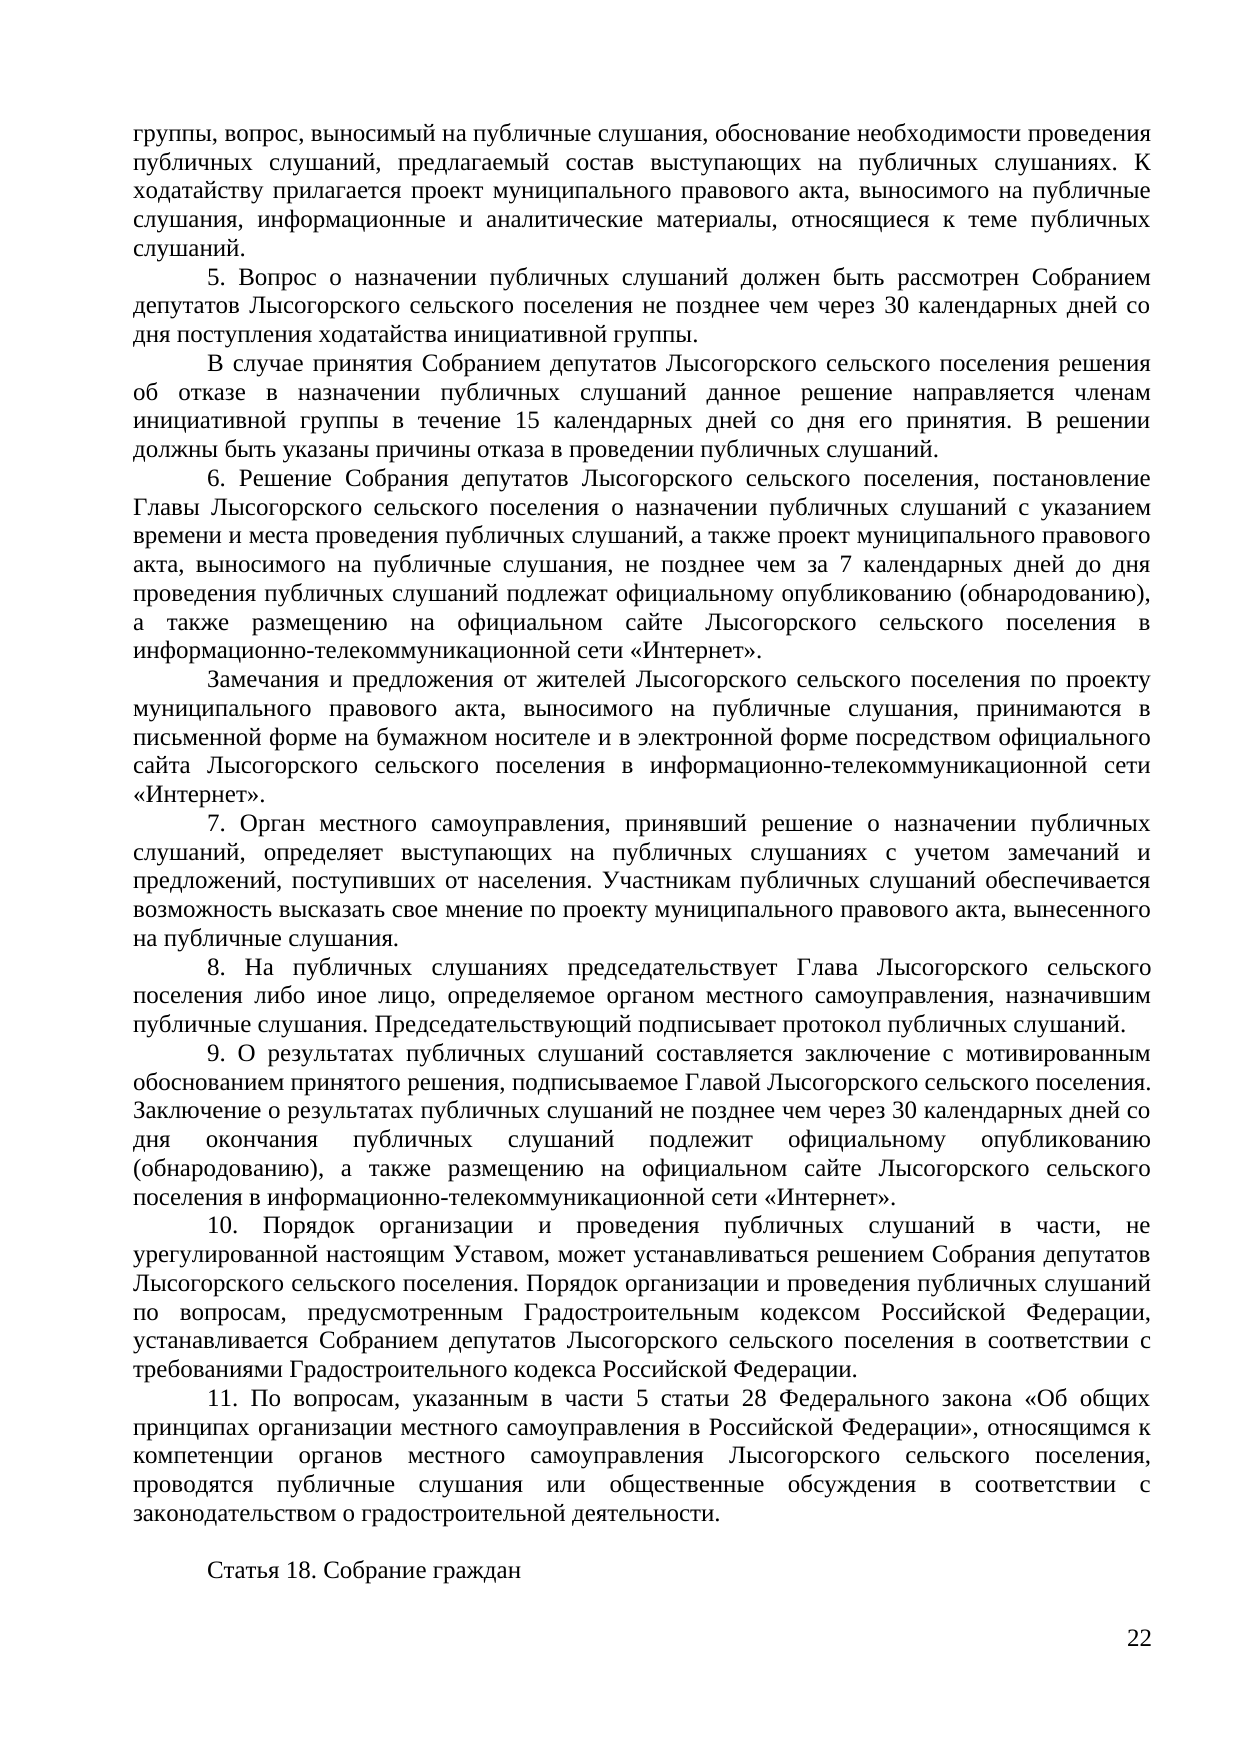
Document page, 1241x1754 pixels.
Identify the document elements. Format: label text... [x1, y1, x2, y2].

text 5. Вопрос о назначении публичных слушаний должен быть рассмотрен Собранием депутатов Лысогорского сельского поселения не позднее чем через 30 календарных дней со дня поступления ходатайства инициативной группы. [133, 262, 1152, 348]
text 6. Решение Собрания депутатов Лысогорского сельского поселения, постановление Главы Лысогорского сельского поселения о назначении публичных слушаний с указанием времени и места проведения публичных слушаний, а также проект муниципального правового акта, выносимого на публичные слушания, не позднее чем за 7 календарных дней до дня проведения публичных слушаний подлежат официальному опубликованию (обнародованию), а также размещению на официальном сайте Лысогорского сельского поселения в информационно-телекоммуникационной сети «Интернет». [133, 463, 1152, 664]
text 10. Порядок организации и проведения публичных слушаний в части, не урегулированной настоящим Уставом, может устанавливаться решением Собрания депутатов Лысогорского сельского поселения. Порядок организации и проведения публичных слушаний по вопросам, предусмотренным Градостроительным кодексом Российской Федерации, устанавливается Собранием депутатов Лысогорского сельского поселения в соответствии с требованиями Градостроительного кодекса Российской Федерации. [133, 1211, 1152, 1383]
text 8. На публичных слушаниях председательствует Глава Лысогорского сельского поселения либо иное лицо, определяемое органом местного самоуправления, назначившим публичные слушания. Председательствующий подписывает протокол публичных слушаний. [133, 952, 1152, 1038]
text 9. О результатах публичных слушаний составляется заключение с мотивированным обоснованием принятого решения, подписываемое Главой Лысогорского сельского поселения. Заключение о результатах публичных слушаний не позднее чем через 30 календарных дней со дня окончания публичных слушаний подлежит официальному опубликованию (обнародованию), а также размещению на официальном сайте Лысогорского сельского поселения в информационно-телекоммуникационной сети «Интернет». [133, 1038, 1152, 1211]
text 11. По вопросам, указанным в части 5 статьи 28 Федерального закона «Об общих принципах организации местного самоуправления в Российской Федерации», относящимся к компетенции органов местного самоуправления Лысогорского сельского поселения, проводятся публичные слушания или общественные обсуждения в соответствии с законодательством о градостроительной деятельности. [133, 1383, 1152, 1527]
text Замечания и предложения от жителей Лысогорского сельского поселения по проекту муниципального правового акта, выносимого на публичные слушания, принимаются в письменной форме на бумажном носителе и в электронной форме посредством официального сайта Лысогорского сельского поселения в информационно-телекоммуникационной сети «Интернет». [133, 664, 1152, 808]
text В случае принятия Собранием депутатов Лысогорского сельского поселения решения об отказе в назначении публичных слушаний данное решение направляется членам инициативной группы в течение 15 календарных дней со дня его принятия. В решении должны быть указаны причины отказа в проведении публичных слушаний. [133, 348, 1152, 463]
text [133, 118, 1152, 262]
text 7. Орган местного самоуправления, принявший решение о назначении публичных слушаний, определяет выступающих на публичных слушаниях с учетом замечаний и предложений, поступивших от населения. Участникам публичных слушаний обеспечивается возможность высказать свое мнение по проекту муниципального правового акта, вынесенного на публичные слушания. [133, 808, 1152, 952]
text Статья 18. Собрание граждан [133, 1556, 1152, 1584]
